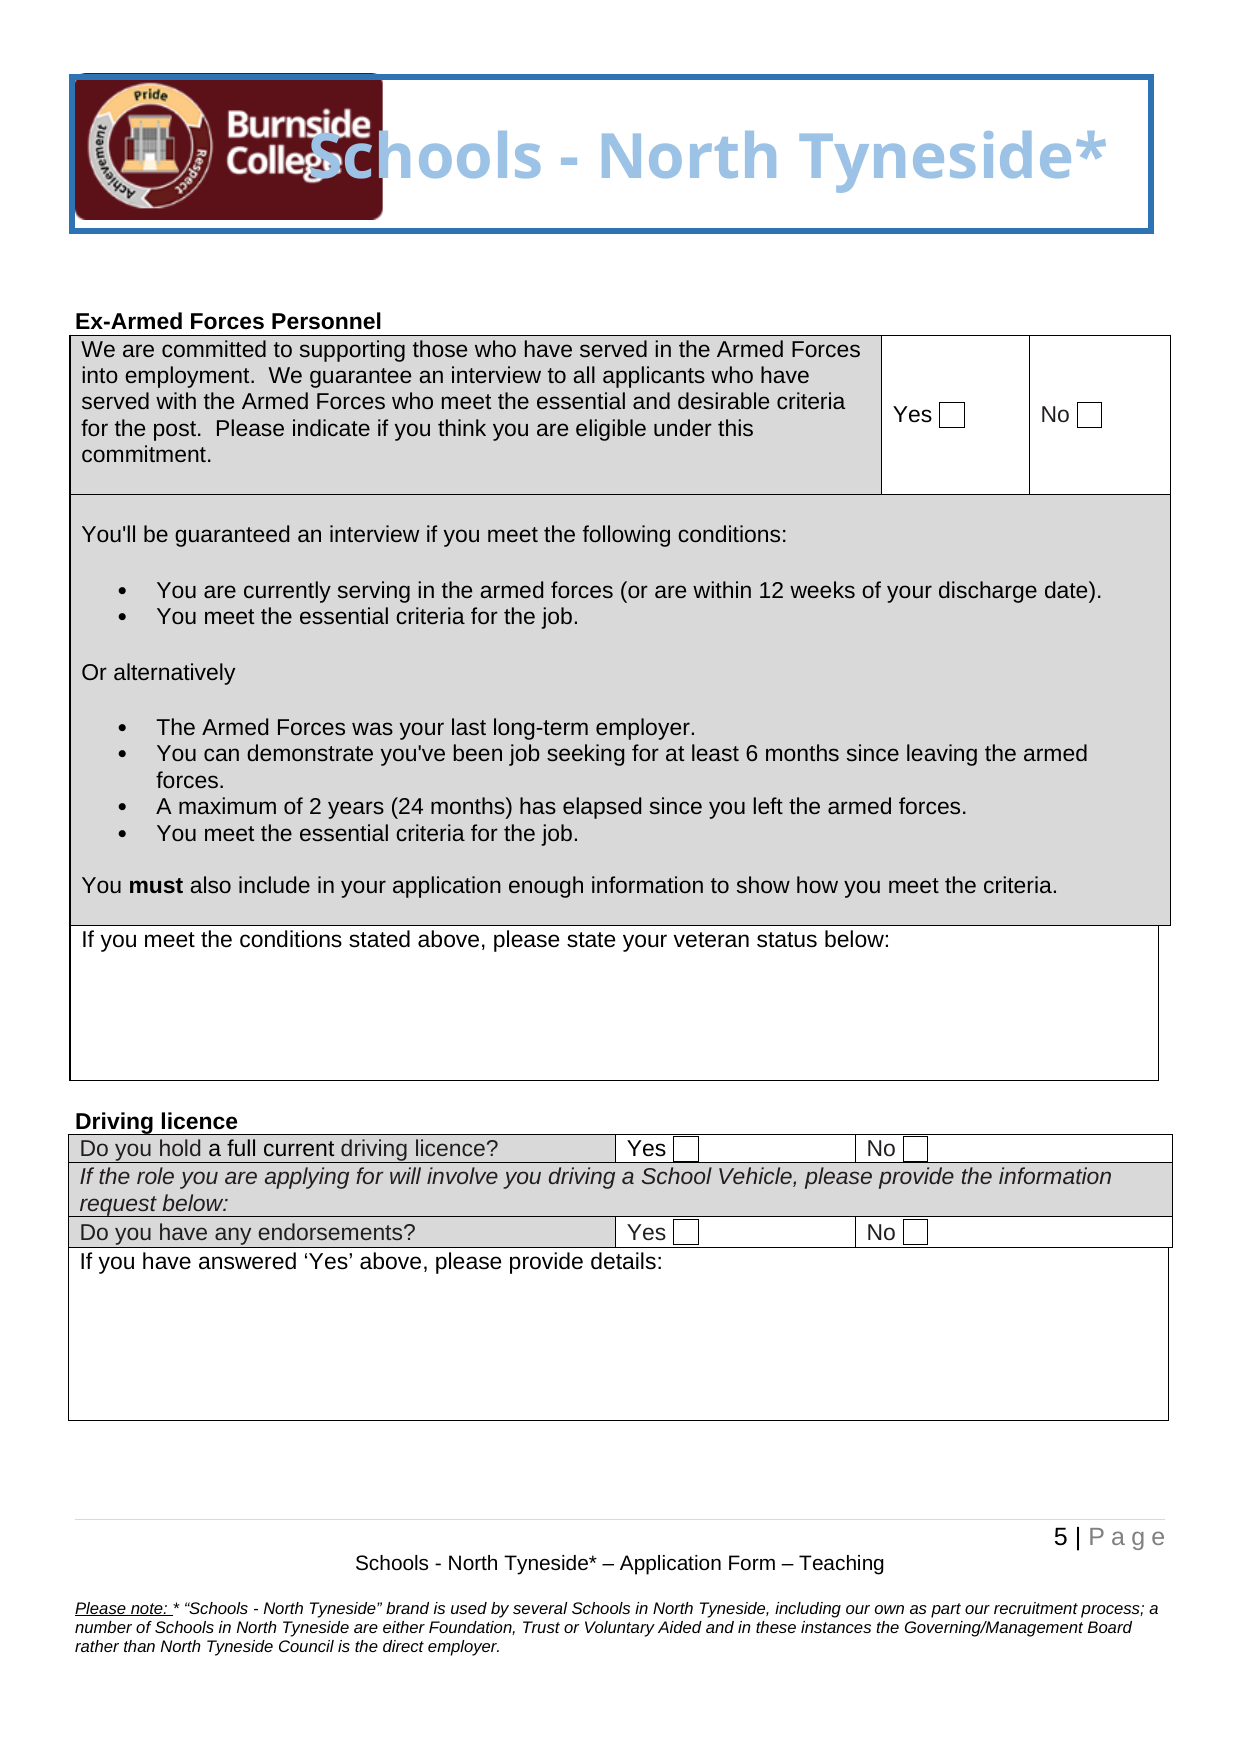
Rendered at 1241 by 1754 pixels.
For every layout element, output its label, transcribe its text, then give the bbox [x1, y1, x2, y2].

table_cell If you meet the conditions stated above, please state your veteran status below: [71, 926, 1158, 1080]
table_header We are committed to supporting those who have served in the Armed Forces into employment. We guarantee an interview to all applicants who have served with the Armed Forces who meet the essential and desirable criteria for the post. Please indicate if you think you are eligible under this commitment. [71, 336, 881, 494]
text Ex-Armed Forces Personnel [75, 308, 1165, 334]
table_header No [1030, 336, 1170, 494]
table_cell If you have answered ‘Yes’ above, please provide details: [69, 1248, 1168, 1420]
text Driving licence [75, 1108, 1165, 1134]
table_header Do you hold a full current driving licence? [69, 1135, 615, 1162]
table_cell No [856, 1217, 1172, 1247]
table_header Yes [616, 1135, 855, 1162]
table_cell Yes [616, 1217, 855, 1247]
table_cell You'll be guaranteed an interview if you meet the following conditions: You are currently serving in the armed forces (or are within 12 weeks of your discharge date). You meet the essential criteria for the job. Or alternatively The Armed Forces was your last long-term employer. You can demonstrate you've been job seeking for at least 6 months since leaving the armed forces. A maximum of 2 years (24 months) has elapsed since you left the armed forces. You meet the essential criteria for the job. You must also include in your application enough information to show how you meet the criteria. [71, 495, 1170, 925]
table_header Yes [882, 336, 1029, 494]
table_cell If the role you are applying for will involve you driving a School Vehicle, please provide the information request below: [69, 1163, 1172, 1216]
table_header No [856, 1135, 1172, 1162]
table_cell Do you have any endorsements? [69, 1217, 615, 1247]
picture [75, 80, 383, 220]
